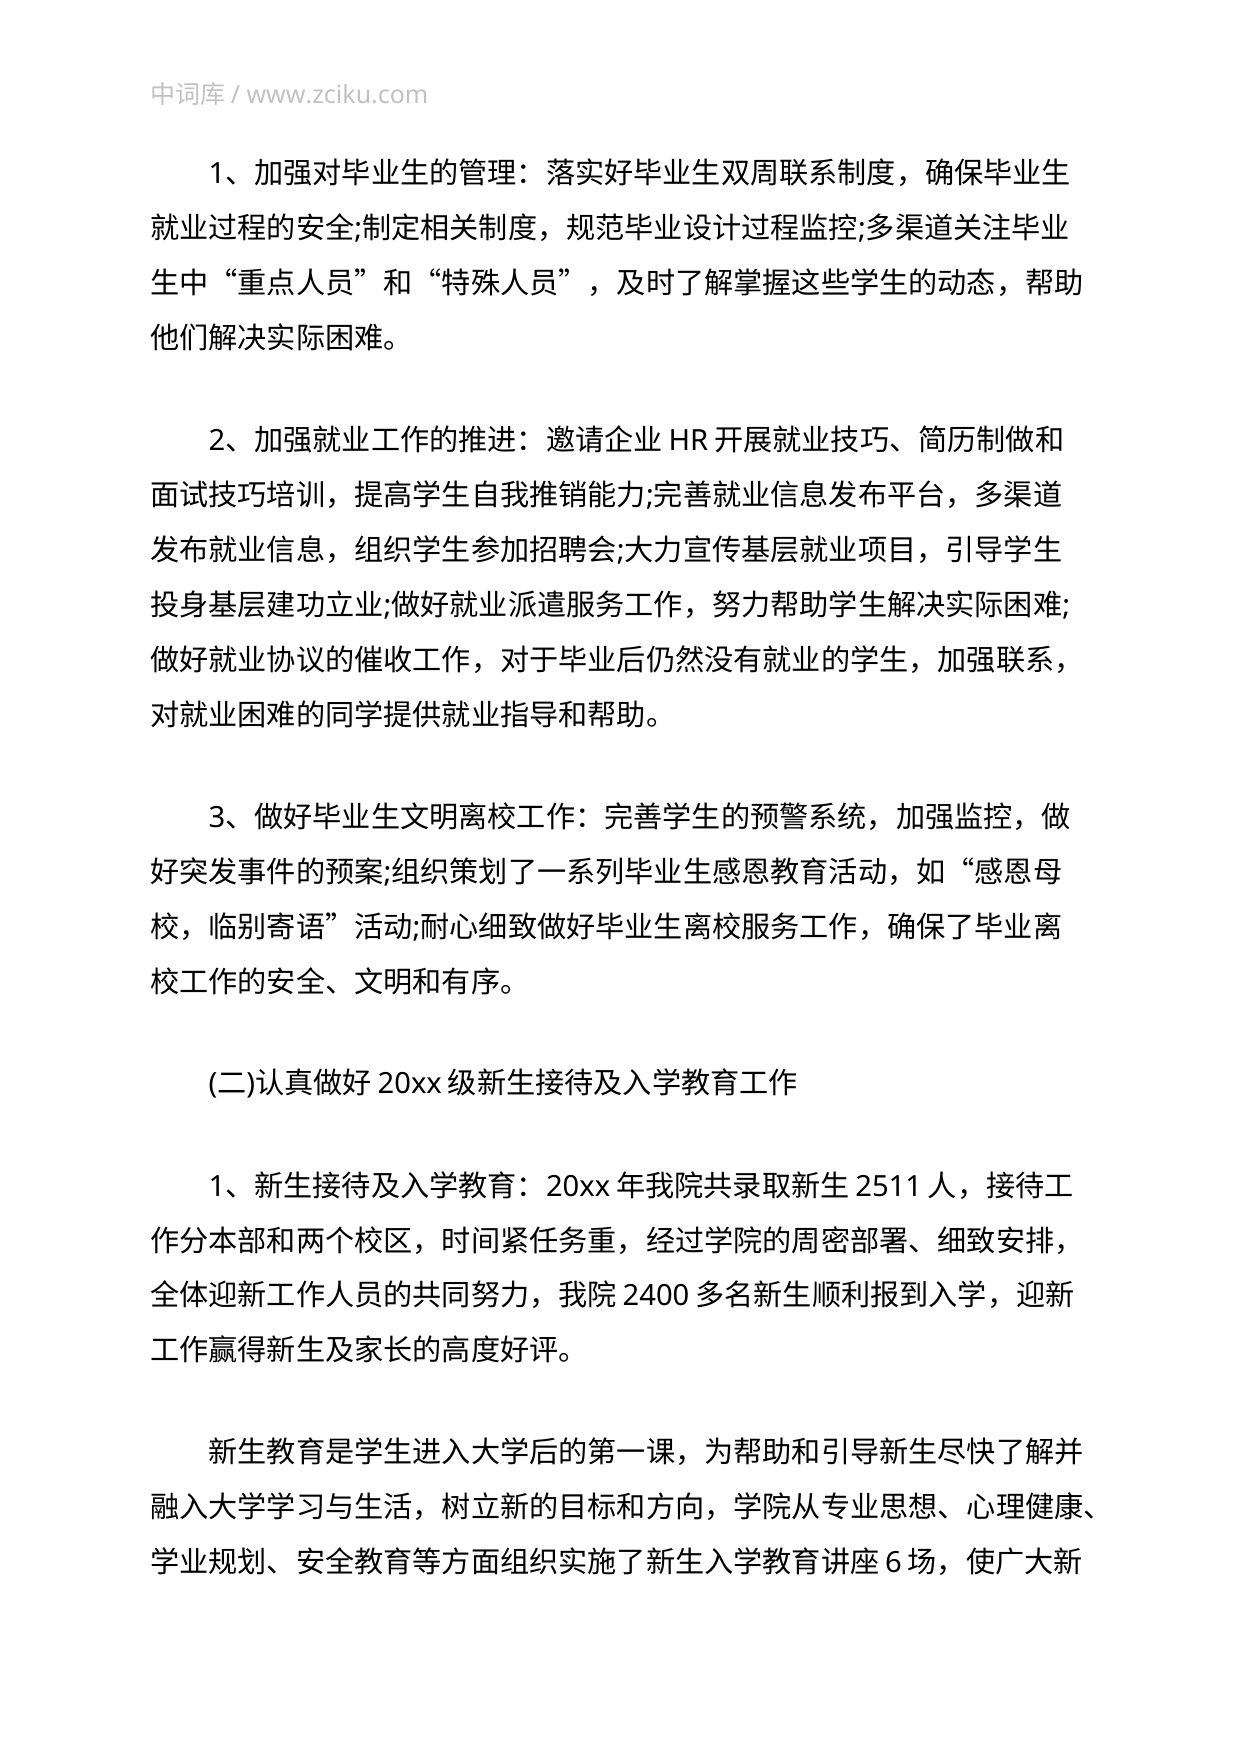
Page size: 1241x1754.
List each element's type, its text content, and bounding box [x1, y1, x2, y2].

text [150, 1429, 1090, 1581]
text 2、加强就业工作的推进：邀请企业HR开展就业技巧、简历制做和面试技巧培训，提高学生自我推销能力;完善就业信息发布平台，多渠道发布就业信息，组织学生参加招聘会;大力宣传基层就业项目，引导学生投身基层建功立业;做好就业派遣服务工作，努力帮助学生解决实际困难;做好就业协议的催收工作，对于毕业后仍然没有就业的学生，加强联系，对就业困难的同学提供就业指导和帮助。 [150, 417, 1090, 734]
text 1、新生接待及入学教育：20xx年我院共录取新生2511人，接待工作分本部和两个校区，时间紧任务重，经过学院的周密部署、细致安排，全体迎新工作人员的共同努力，我院2400多名新生顺利报到入学，迎新工作赢得新生及家长的高度好评。 [150, 1162, 1090, 1369]
text 3、做好毕业生文明离校工作：完善学生的预警系统，加强监控，做好突发事件的预案;组织策划了一系列毕业生感恩教育活动，如“感恩母校，临别寄语”活动;耐心细致做好毕业生离校服务工作，确保了毕业离校工作的安全、文明和有序。 [150, 793, 1090, 1001]
text (二)认真做好20xx级新生接待及入学教育工作 [150, 1060, 1090, 1102]
text 1、加强对毕业生的管理：落实好毕业生双周联系制度，确保毕业生就业过程的安全;制定相关制度，规范毕业设计过程监控;多渠道关注毕业生中“重点人员”和“特殊人员”，及时了解掌握这些学生的动态，帮助他们解决实际困难。 [150, 150, 1090, 357]
